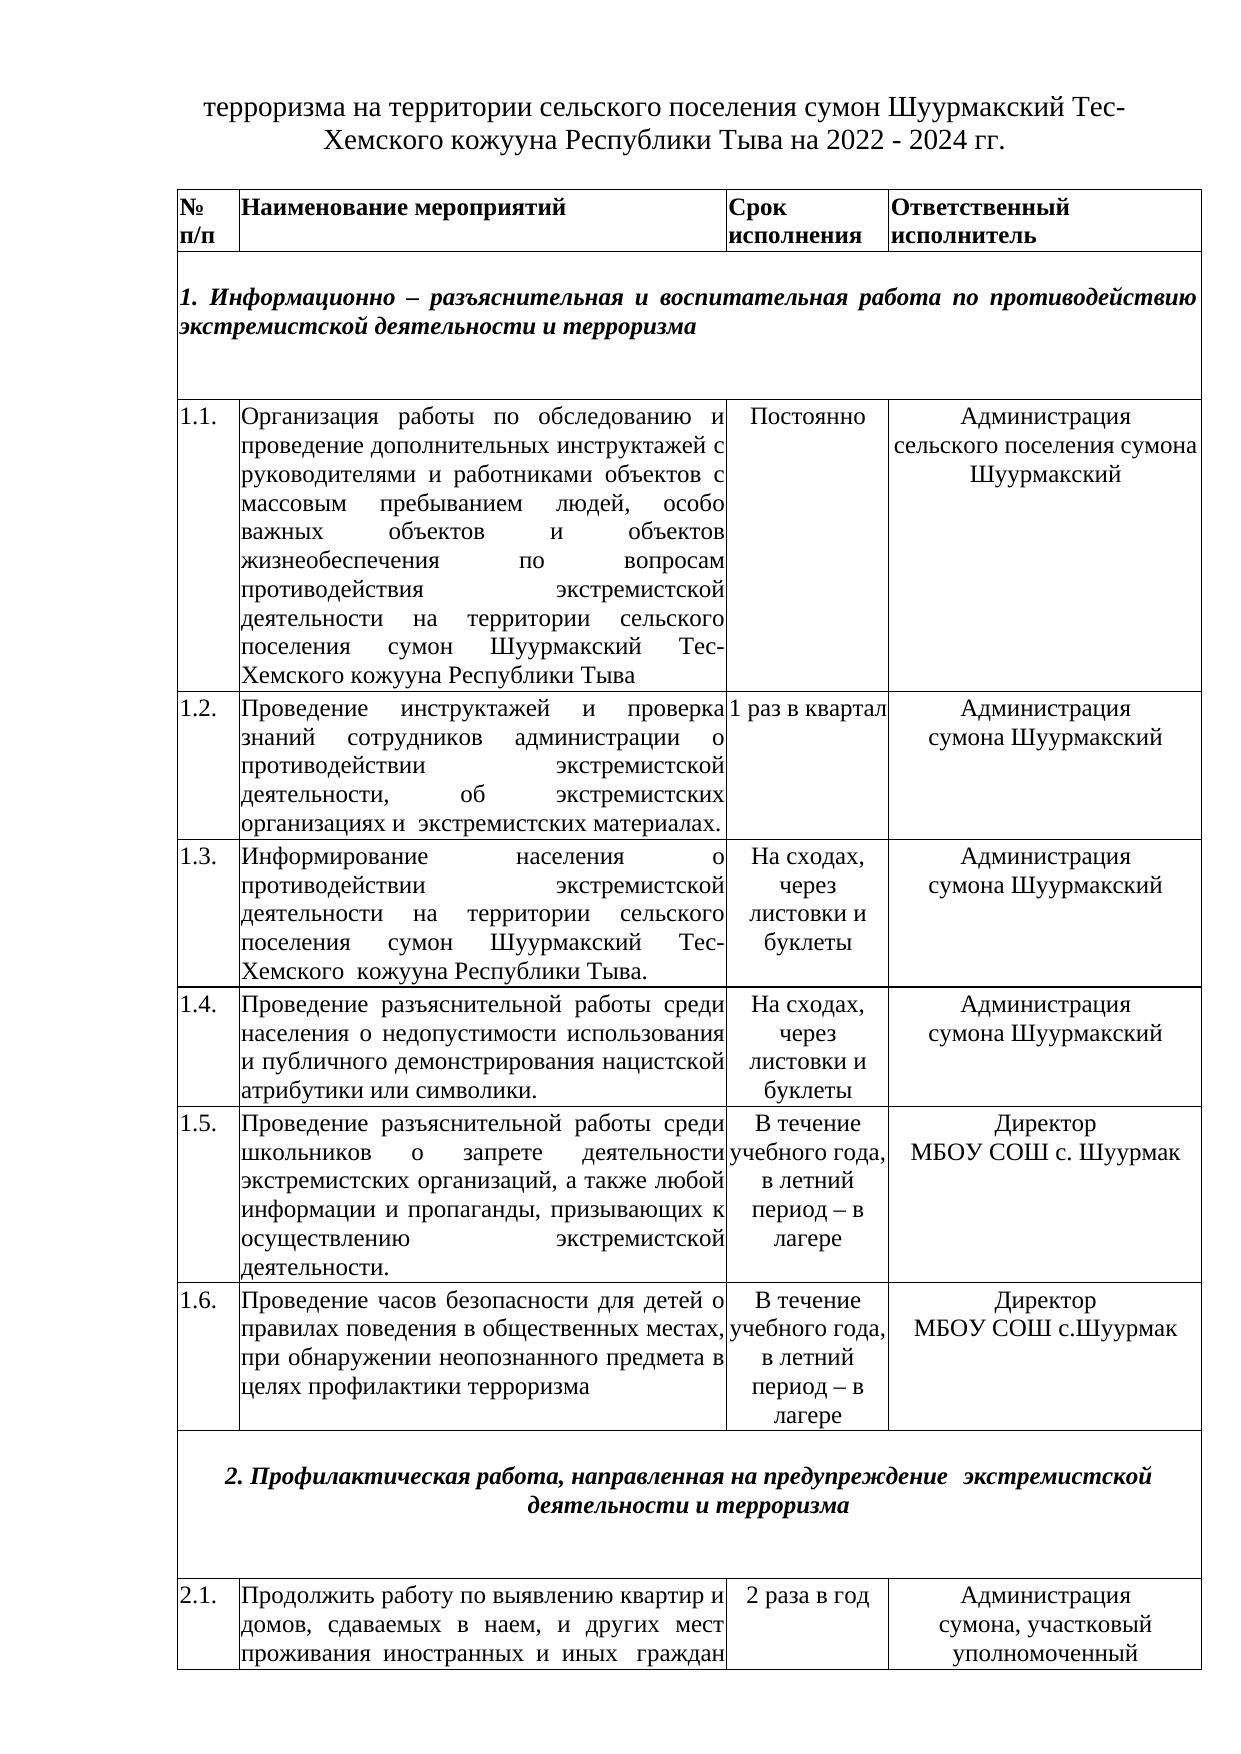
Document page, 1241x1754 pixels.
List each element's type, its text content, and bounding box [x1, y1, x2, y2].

table_header № п/п [178, 190, 239, 251]
table_cell 1.2. [178, 692, 239, 838]
table_cell Информирование населения о противодействии экстремистской деятельности на территории сельского поселения сумон Шуурмакский Тес-Хемского кожууна Республики Тыва. [240, 840, 726, 986]
table_cell 1. Информационно – разъяснительная и воспитательная работа по противодействию экстремистской деятельности и терроризма [178, 252, 1201, 399]
table_cell Проведение часов безопасности для детей о правилах поведения в общественных местах, при обнаружении неопознанного предмета в целях профилактики терроризма [240, 1283, 726, 1430]
table_header Ответственный исполнитель [889, 190, 1201, 251]
table_cell На сходах, через листовки и буклеты [727, 988, 888, 1106]
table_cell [240, 1579, 726, 1668]
table_cell На сходах, через листовки и буклеты [727, 840, 888, 986]
table_cell 1.1. [178, 400, 239, 691]
table_cell Проведение разъяснительной работы среди населения о недопустимости использования и публичного демонстрирования нацистской атрибутики или символики. [240, 988, 726, 1106]
table_header Наименование мероприятий [240, 190, 726, 251]
table_cell Проведение разъяснительной работы среди школьников о запрете деятельности экстремистских организаций, а также любой информации и пропаганды, призывающих к осуществлению экстремистской деятельности. [240, 1107, 726, 1282]
table_cell Постоянно [727, 400, 888, 691]
table_cell Проведение инструктажей и проверка знаний сотрудников администрации о противодействии экстремистской деятельности, об экстремистских организациях и экстремистских материалах. [240, 692, 726, 838]
table_cell Директор МБОУ СОШ с. Шуурмак [889, 1107, 1201, 1282]
table_cell Администрация сумона Шуурмакский [889, 840, 1201, 986]
table_header Срок исполнения [727, 190, 888, 251]
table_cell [889, 1579, 1201, 1668]
table_cell В течение учебного года, в летний период – в лагере [727, 1283, 888, 1430]
table_cell Администрация сумона Шуурмакский [889, 692, 1201, 838]
table_cell В течение учебного года, в летний период – в лагере [727, 1107, 888, 1282]
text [177, 89, 1152, 156]
table_cell 2.1. [178, 1579, 239, 1668]
table_cell 1.6. [178, 1283, 239, 1430]
table_cell 2. Профилактическая работа, направленная на предупреждение экстремистской деятельности и терроризма [178, 1431, 1201, 1578]
table_cell Директор МБОУ СОШ с.Шуурмак [889, 1283, 1201, 1430]
table_cell 1 раз в квартал [727, 692, 888, 838]
table_cell 1.5. [178, 1107, 239, 1282]
table_cell Администрация сумона Шуурмакский [889, 988, 1201, 1106]
table_cell Организация работы по обследованию и проведение дополнительных инструктажей с руководителями и работниками объектов с массовым пребыванием людей, особо важных объектов и объектов жизнеобеспечения по вопросам противодействия экстремистской деятельности на территории сельского поселения сумон Шуурмакский Тес-Хемского кожууна Республики Тыва [240, 400, 726, 691]
table_cell Администрация сельского поселения сумона Шуурмакский [889, 400, 1201, 691]
table_cell 2 раза в год [727, 1579, 888, 1668]
table_cell 1.3. [178, 840, 239, 986]
table_cell 1.4. [178, 988, 239, 1106]
